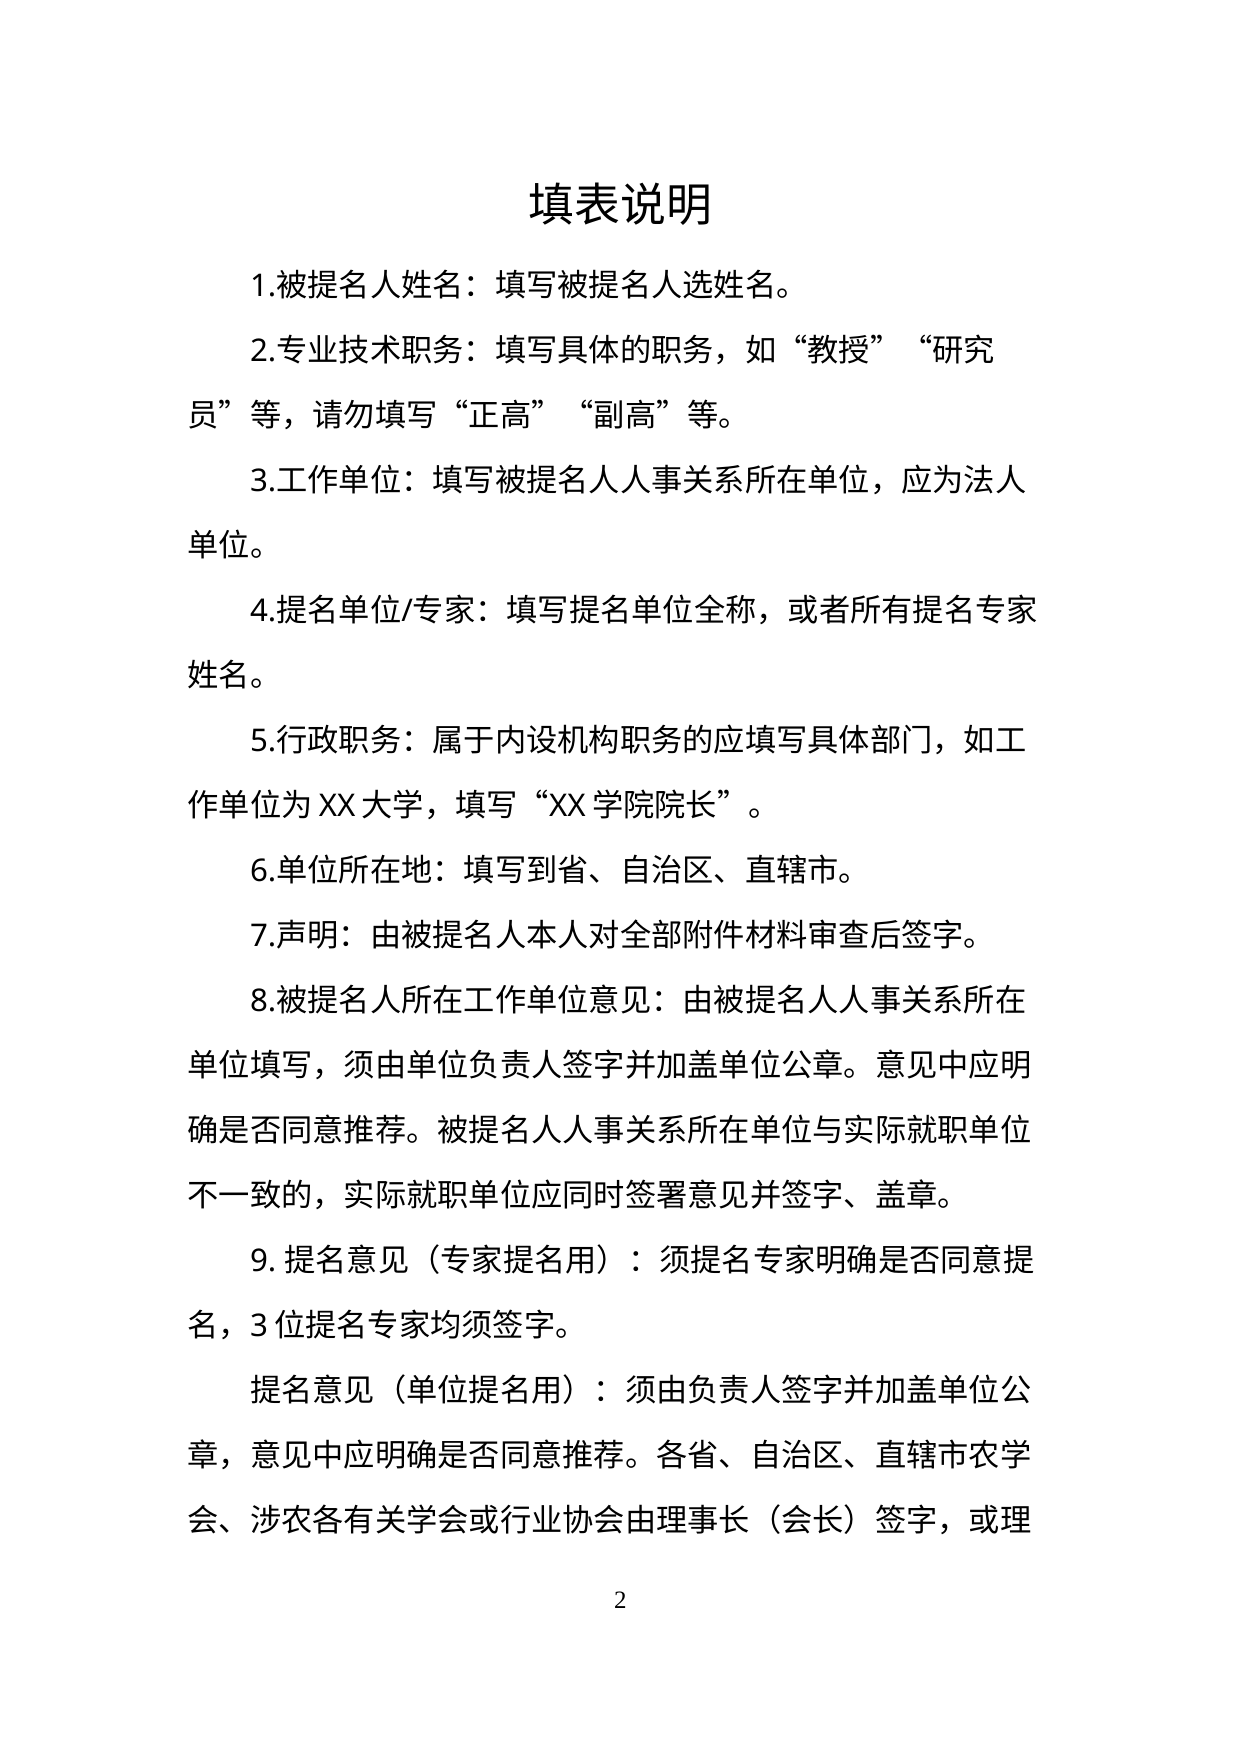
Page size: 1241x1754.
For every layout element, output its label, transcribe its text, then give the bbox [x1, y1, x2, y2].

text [187, 1355, 1053, 1550]
text 7.声明：由被提名人本人对全部附件材料审查后签字。 [187, 900, 1053, 965]
text 2.专业技术职务：填写具体的职务，如“教授”“研究员”等，请勿填写“正高”“副高”等。 [187, 315, 1053, 445]
text 8.被提名人所在工作单位意见：由被提名人人事关系所在单位填写，须由单位负责人签字并加盖单位公章。意见中应明确是否同意推荐。被提名人人事关系所在单位与实际就职单位不一致的，实际就职单位应同时签署意见并签字、盖章。 [187, 965, 1053, 1225]
text 9. 提名意见（专家提名用）：须提名专家明确是否同意提名，3位提名专家均须签字。 [187, 1225, 1053, 1355]
text 填表说明 [187, 153, 1053, 250]
text 5.行政职务：属于内设机构职务的应填写具体部门，如工作单位为XX大学，填写“XX学院院长”。 [187, 705, 1053, 835]
text 6.单位所在地：填写到省、自治区、直辖市。 [187, 835, 1053, 900]
text 4.提名单位/专家：填写提名单位全称，或者所有提名专家姓名。 [187, 575, 1053, 705]
text 3.工作单位：填写被提名人人事关系所在单位，应为法人单位。 [187, 445, 1053, 575]
text 1.被提名人姓名：填写被提名人选姓名。 [187, 250, 1053, 315]
